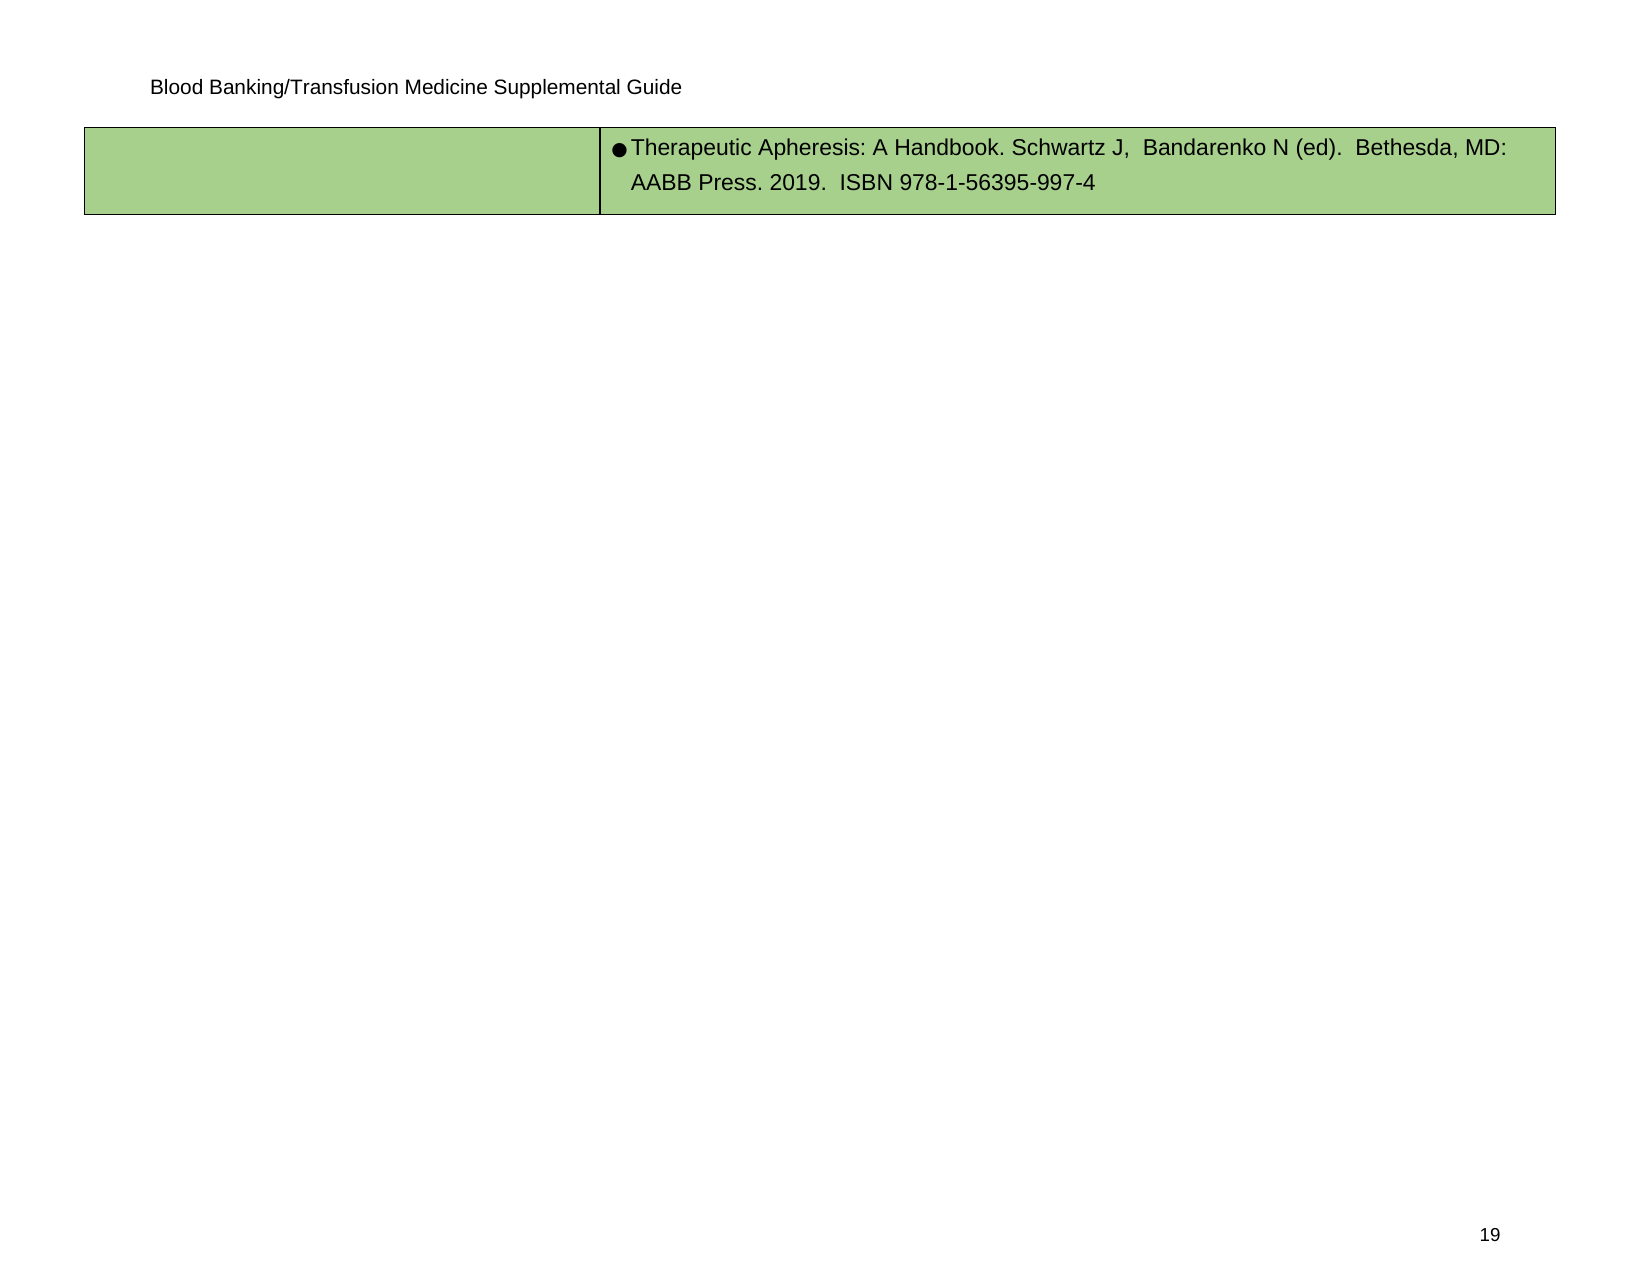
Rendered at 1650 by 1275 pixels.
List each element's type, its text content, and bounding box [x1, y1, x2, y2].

table_cell Notes or Resources [85, 128, 599, 214]
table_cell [601, 128, 1555, 214]
